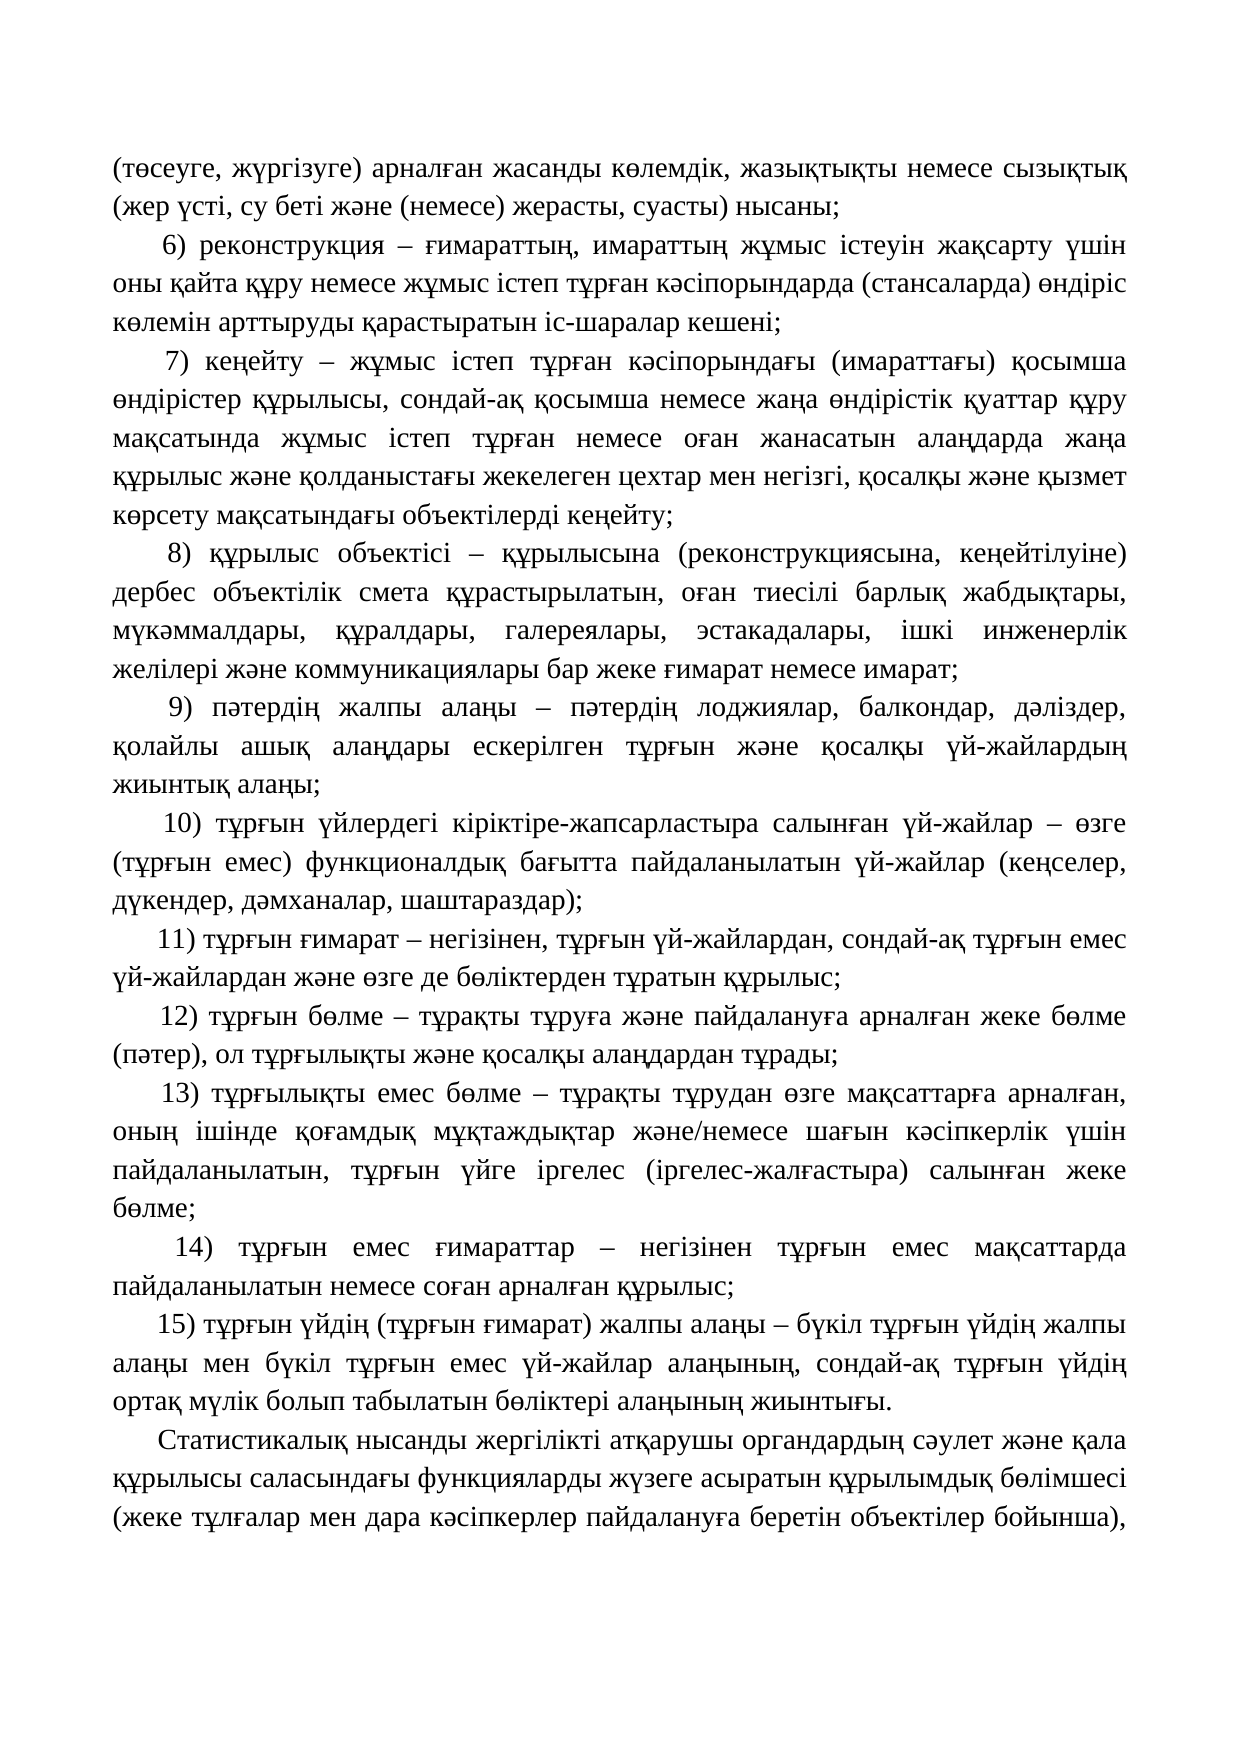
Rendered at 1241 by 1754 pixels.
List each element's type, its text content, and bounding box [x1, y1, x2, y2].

text 11) тұрғын ғимарат – негізінен, тұрғын үй-жайлардан, сондай-ақ тұрғын емес үй-жайлардан және өзге де бөліктерден тұратын құрылыс; [112, 921, 1128, 993]
text 14) тұрғын емес ғимараттар – негізінен тұрғын емес мақсаттарда пайдаланылатын немесе соған арналған құрылыс; [112, 1229, 1128, 1301]
text 7) кеңейту – жұмыс істеп тұрған кәсіпорындағы (имараттағы) қосымша өндірістер құрылысы, сондай-ақ қосымша немесе жаңа өндірістік қуаттар құру мақсатында жұмыс істеп тұрған немесе оған жанасатын алаңдарда жаңа құрылыс және қолданыстағы жекелеген цехтар мен негізгі, қосалқы және қызмет көрсету мақсатындағы объектілерді кеңейту; [112, 343, 1128, 530]
text 12) тұрғын бөлме – тұрақты тұруға және пайдалануға арналған жеке бөлме (пәтер), ол тұрғылықты және қосалқы алаңдардан тұрады; [112, 998, 1128, 1070]
text 13) тұрғылықты емес бөлме – тұрақты тұрудан өзге мақсаттарға арналған, оның ішінде қоғамдық мұқтаждықтар және/немесе шағын кәсіпкерлік үшін пайдаланылатын, тұрғын үйге іргелес (іргелес-жалғастыра) салынған жеке бөлме; [112, 1075, 1128, 1224]
text 8) құрылыс объектісі – құрылысына (реконструкциясына, кеңейтілуіне) дербес объектілік смета құрастырылатын, оған тиесілі барлық жабдықтары, мүкәммалдары, құралдары, галереялары, эстакадалары, ішкі инженерлік желілері және коммуникациялары бар жеке ғимарат немесе имарат; [112, 535, 1128, 684]
text 9) пәтердің жалпы алаңы – пәтердің лоджиялар, балкондар, дәліздер, қолайлы ашық алаңдары ескерілген тұрғын және қосалқы үй-жайлардың жиынтық алаңы; [112, 689, 1128, 800]
text 10) тұрғын үйлердегі кіріктіре-жапсарластыра салынған үй-жайлар – өзге (тұрғын емес) функционалдық бағытта пайдаланылатын үй-жайлар (кеңселер, дүкендер, дәмханалар, шаштараздар); [112, 805, 1128, 916]
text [112, 150, 1128, 222]
text 15) тұрғын үйдің (тұрғын ғимарат) жалпы алаңы – бүкіл тұрғын үйдің жалпы алаңы мен бүкіл тұрғын емес үй-жайлар алаңының, сондай-ақ тұрғын үйдің ортақ мүлік болып табылатын бөліктері алаңының жиынтығы. [112, 1306, 1128, 1417]
text 6) реконструкция – ғимараттың, имараттың жұмыс істеуін жақсарту үшін оны қайта құру немесе жұмыс істеп тұрған кәсіпорындарда (стансаларда) өндіріс көлемін арттыруды қарастыратын іс-шаралар кешені; [112, 227, 1128, 338]
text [112, 1422, 1128, 1532]
